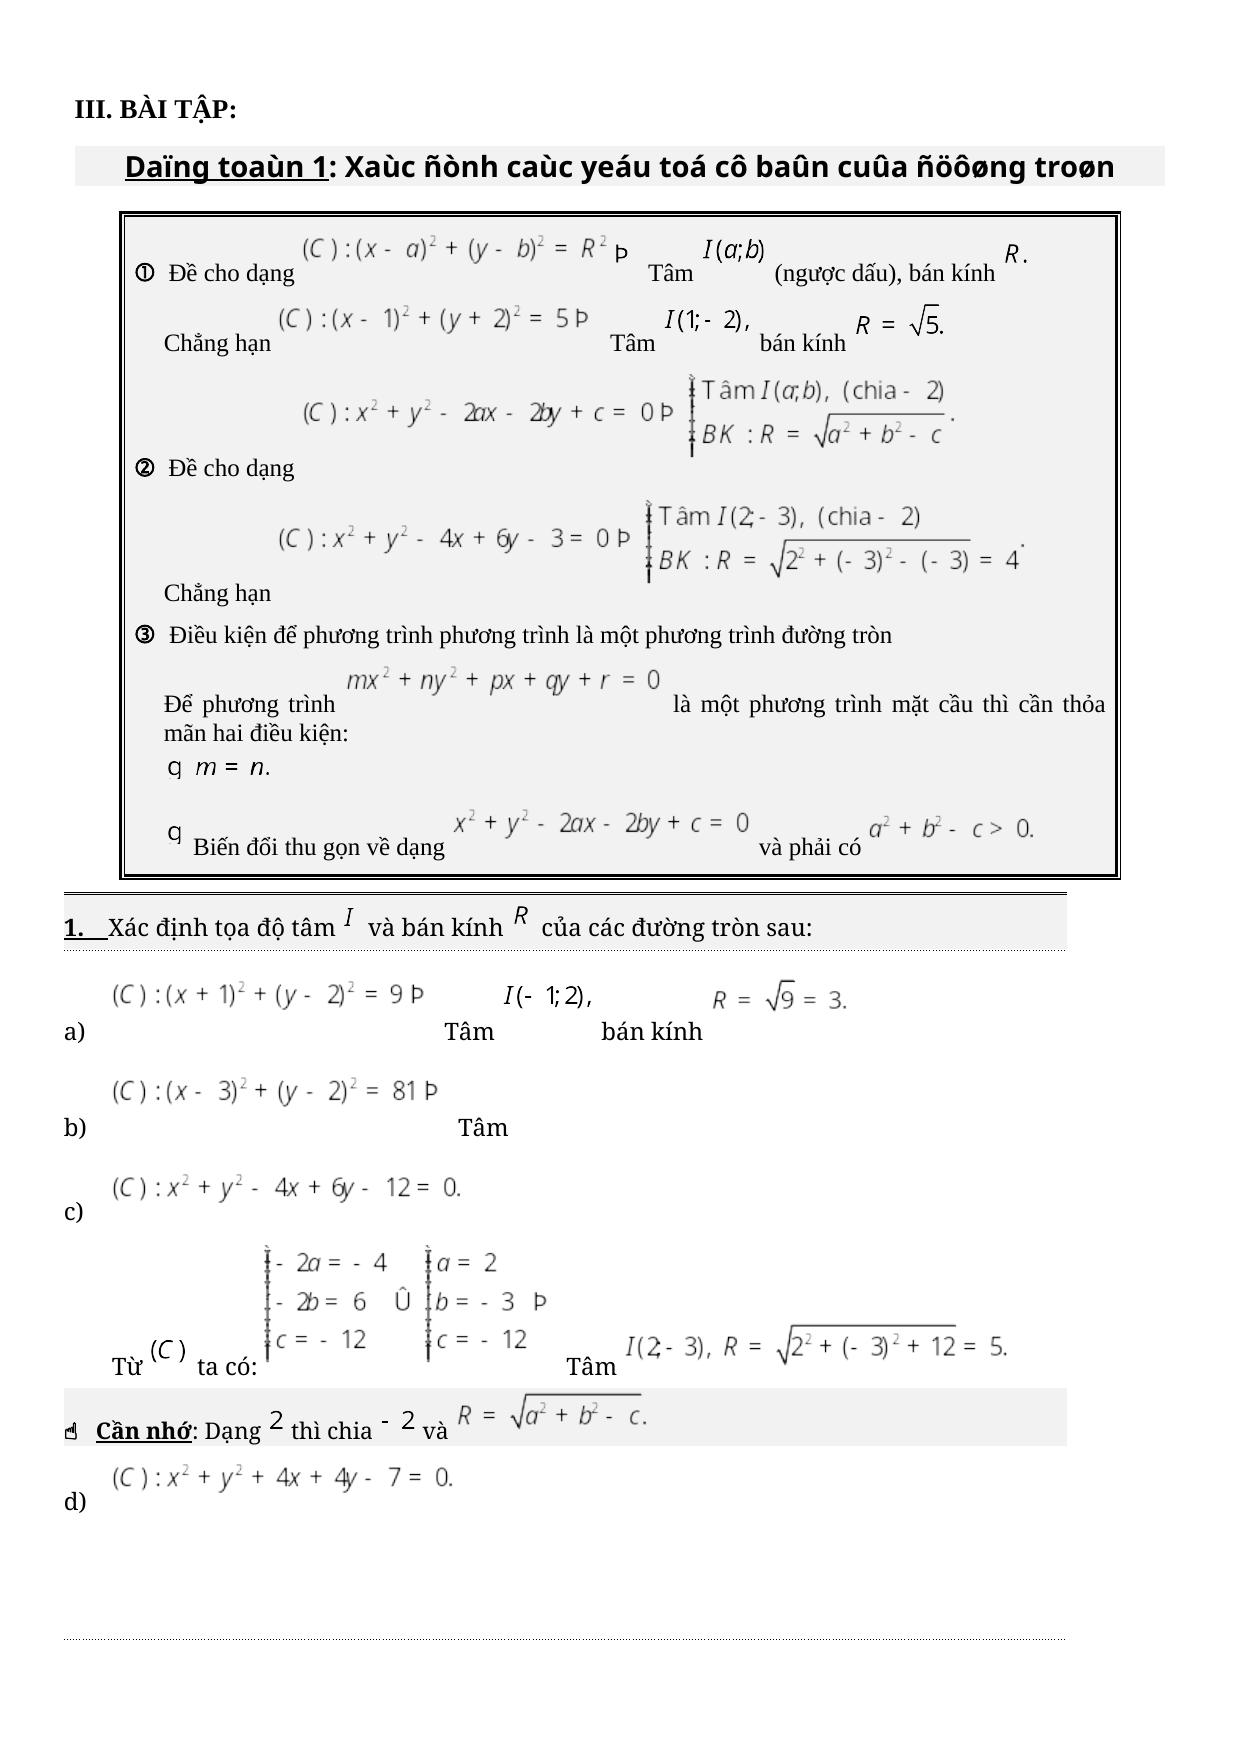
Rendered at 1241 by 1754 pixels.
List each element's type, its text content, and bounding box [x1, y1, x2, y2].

table_header Đề cho dạng Tâm (ngược dấu), bán kính Chẳng hạn Tâm bán kính Đề cho dạng Chẳng hạn Điều kiện để phương trình phương trình là một phương trình đường tròn Để phương trình là một phương trình mặt cầu thì cần thỏa mãn hai điều kiện: Biến đổi thu gọn về dạng và phải có [125, 217, 1115, 874]
list BÀI TẬP: [112, 93, 1162, 124]
table_header Xác định tọa độ tâm và bán kính của các đường tròn sau: [64, 895, 1067, 949]
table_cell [64, 950, 1067, 1388]
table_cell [64, 1446, 1067, 1639]
subtitle Daïng toaùn 1: Xaùc ñònh caùc yeáu toá cô baûn cuûa ñöôøng troøn [75, 146, 1165, 186]
